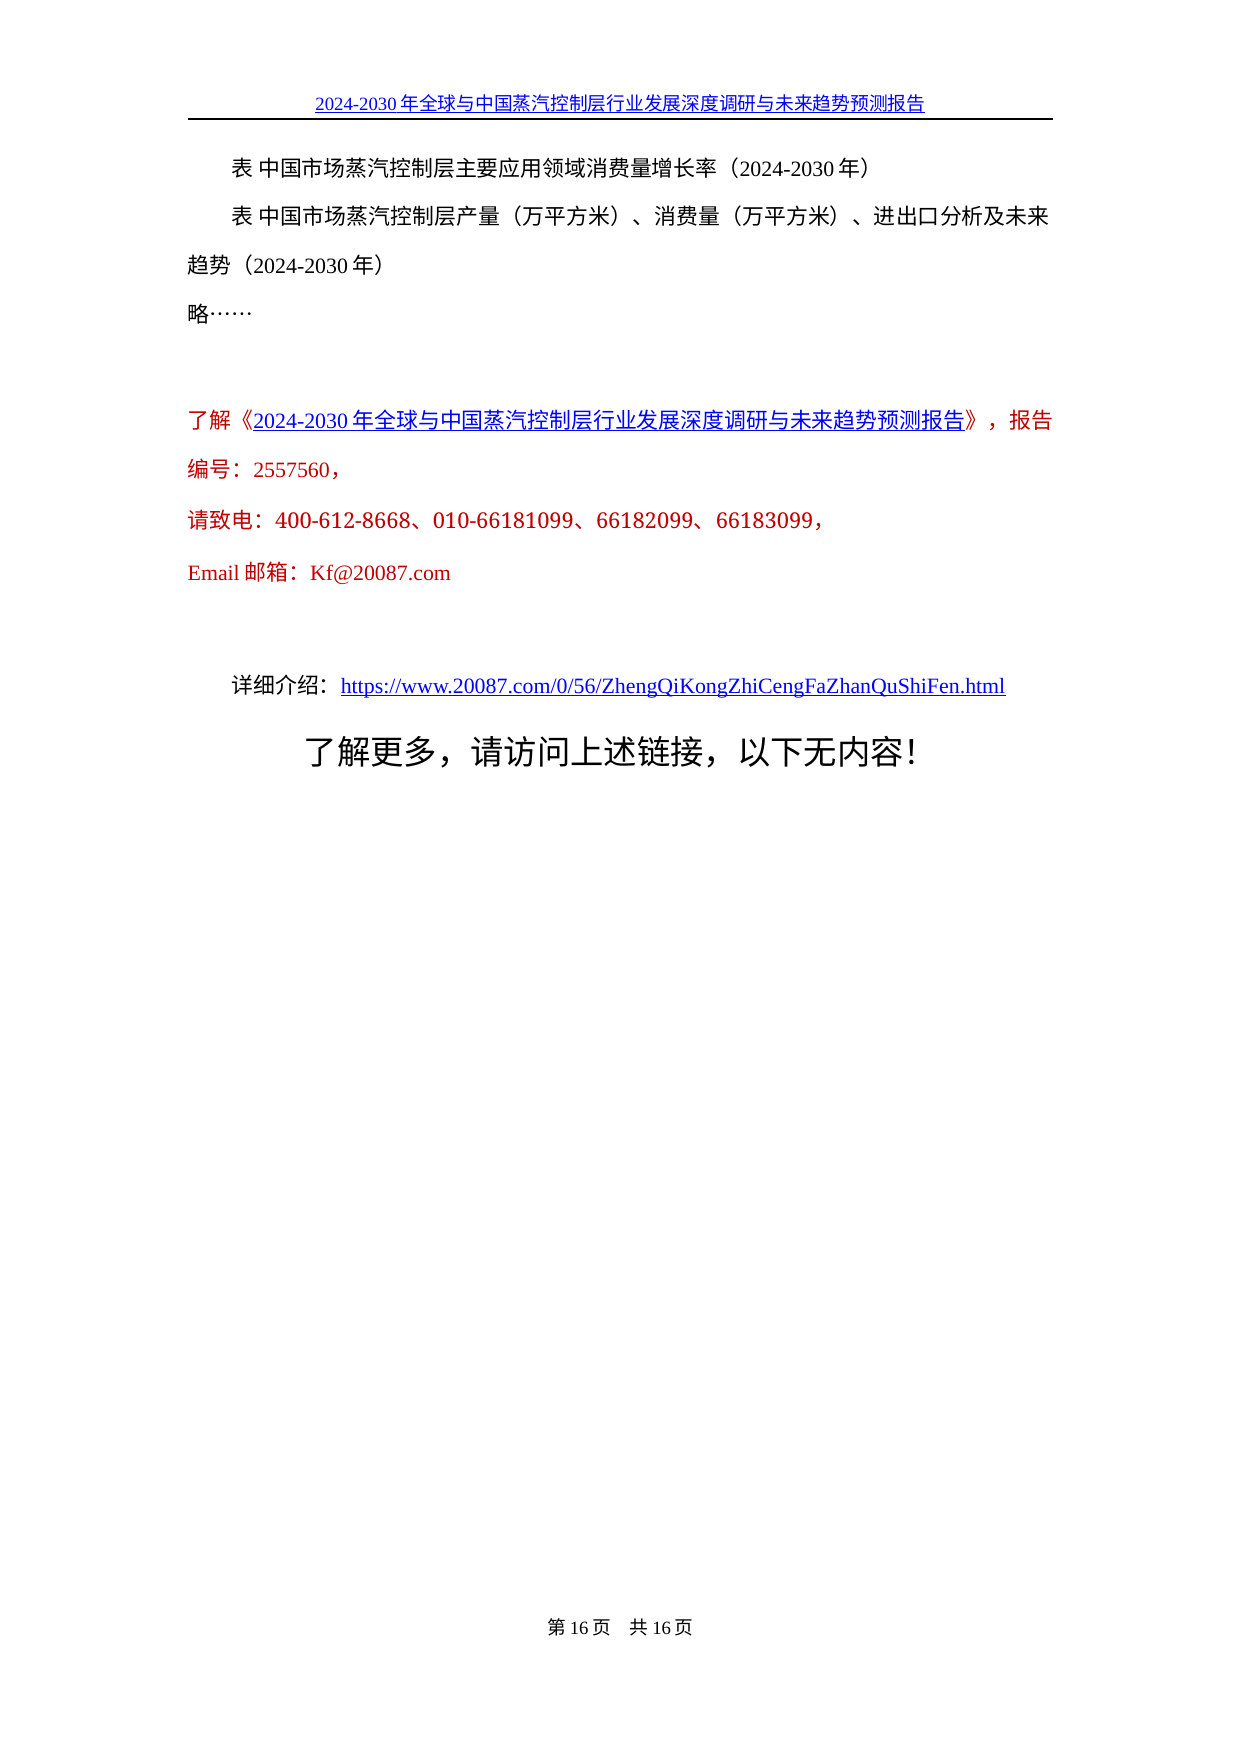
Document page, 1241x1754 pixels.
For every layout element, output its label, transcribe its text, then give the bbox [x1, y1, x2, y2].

text 了解《2024-2030年全球与中国蒸汽控制层行业发展深度调研与未来趋势预测报告》，报告编号：2557560， [187, 403, 1053, 484]
title 了解更多，请访问上述链接，以下无内容！ [187, 718, 1053, 783]
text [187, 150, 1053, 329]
text 请致电：400-612-8668、010-66181099、66182099、66183099， [187, 503, 1053, 536]
text 详细介绍：https://www.20087.com/0/56/ZhengQiKongZhiCengFaZhanQuShiFen.html [187, 668, 1053, 700]
text Email邮箱：Kf@20087.com [187, 555, 1053, 587]
